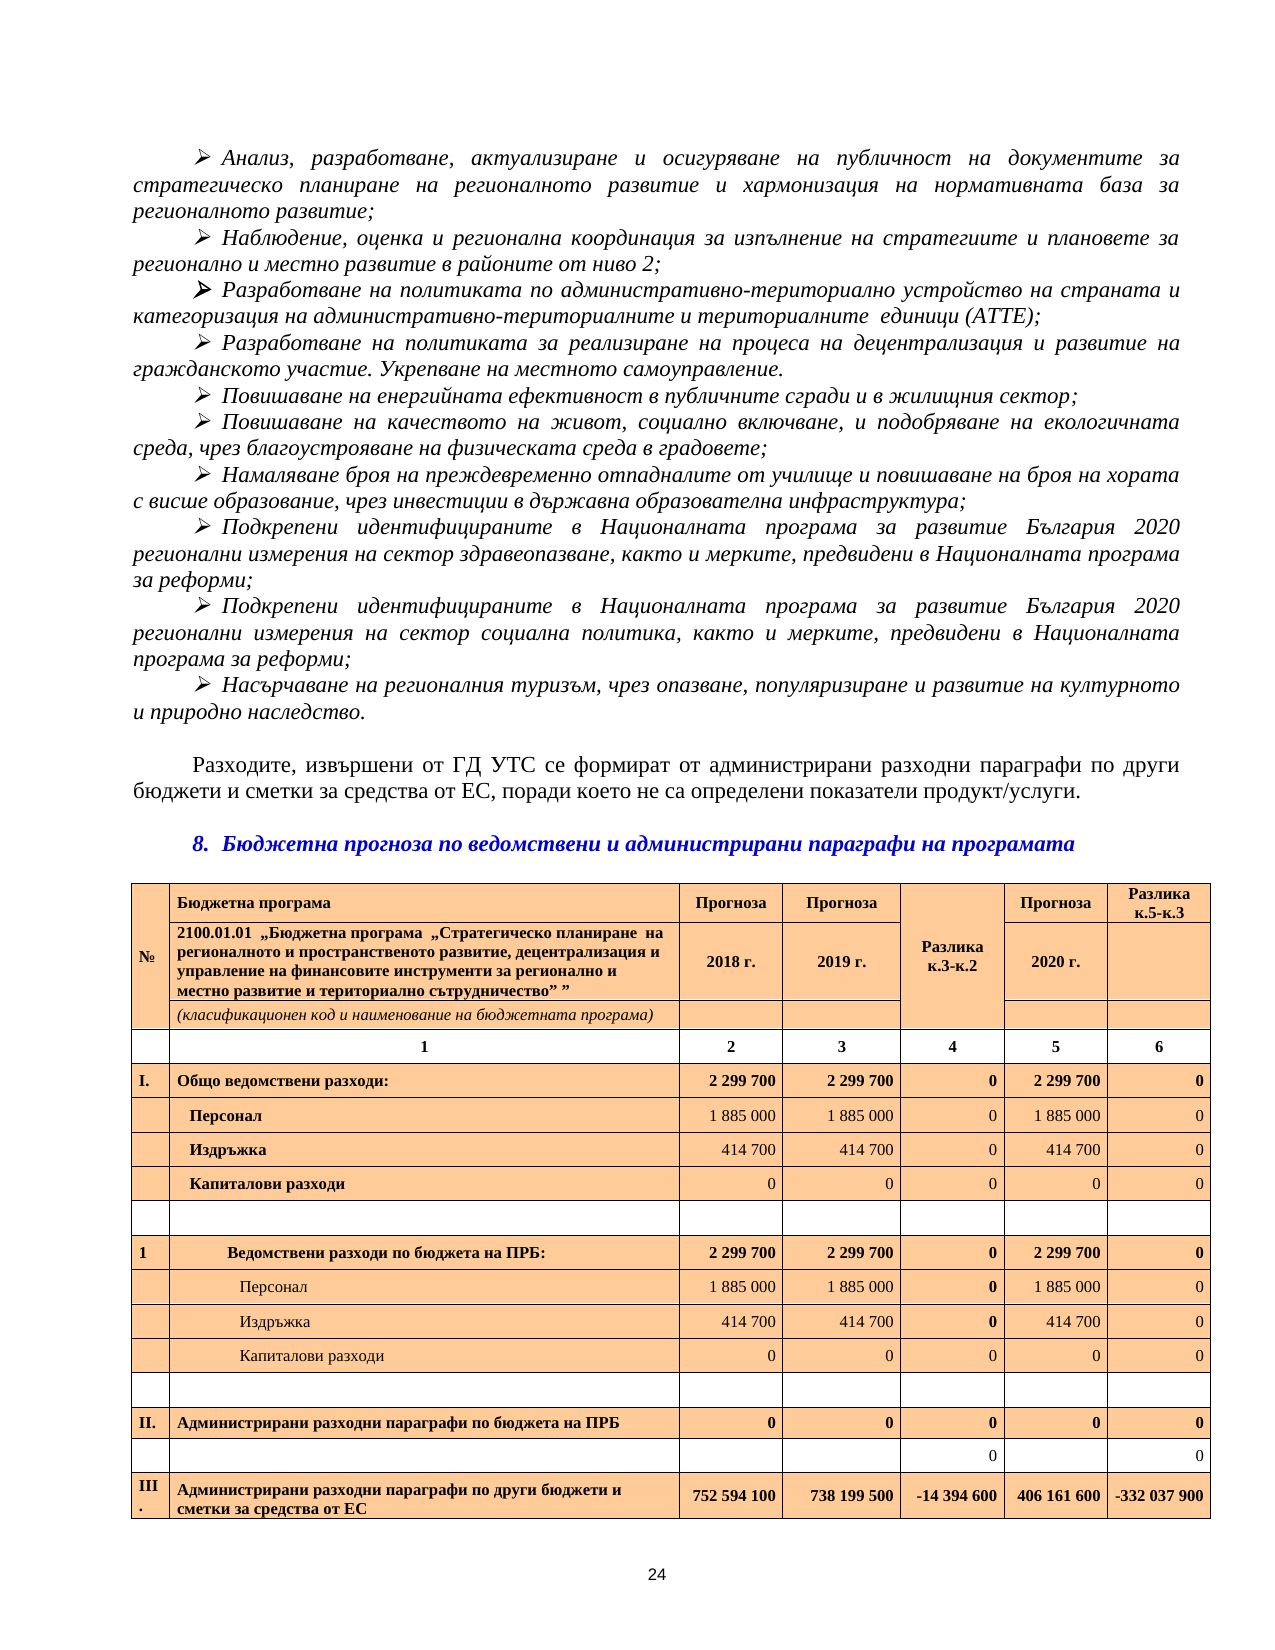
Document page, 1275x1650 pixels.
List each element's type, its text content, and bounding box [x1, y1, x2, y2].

table_cell 0 [1108, 1339, 1210, 1372]
table_cell [1108, 923, 1210, 999]
table_cell 0 [1108, 1098, 1210, 1132]
table_cell 6 [1108, 1030, 1210, 1063]
table_cell 2100.01.01 „Бюджетна програма „Стратегическо планиране на регионалното и пространственото развитие, децентрализация и управление на финансовите инструменти за регионално и местно развитие и териториално сътрудничество” ” [170, 923, 679, 999]
table_cell 0 [901, 1339, 1004, 1372]
table_cell 1 [132, 1236, 169, 1269]
table_cell 0 [901, 1133, 1004, 1166]
list Анализ, разработване, актуализиране и осигуряване на публичност на документите за стратегическо планиране на регионалното развитие и хармонизация на нормативната база за регионалното развитие; [133, 144, 1181, 223]
table_cell [132, 1167, 169, 1200]
table_cell 0 [901, 1064, 1004, 1097]
table_cell Ведомствени разходи по бюджета на ПРБ: [170, 1236, 679, 1269]
table_cell 1 885 000 [783, 1270, 900, 1303]
table_header № [132, 884, 169, 1028]
table_cell [132, 1305, 169, 1338]
table_cell 0 [901, 1305, 1004, 1338]
table_cell [901, 1201, 1004, 1235]
table_cell 414 700 [680, 1305, 782, 1338]
table_cell 2 299 700 [783, 1064, 900, 1097]
table_cell [170, 1201, 679, 1235]
table_cell Персонал [170, 1270, 679, 1303]
table_cell [783, 1373, 900, 1407]
table_cell 414 700 [1005, 1133, 1107, 1166]
table_cell 2020 г. [1005, 923, 1107, 999]
table_cell [680, 1201, 782, 1235]
table_cell 0 [1108, 1133, 1210, 1166]
table_cell 0 [1108, 1270, 1210, 1303]
table_cell 2019 г. [783, 923, 900, 999]
table_cell 0 [1108, 1305, 1210, 1338]
table_cell 0 [1005, 1167, 1107, 1200]
table_cell [783, 1001, 900, 1028]
table_cell 738 199 500 [783, 1473, 900, 1518]
table_cell Администрирани разходни параграфи по други бюджети и сметки за средства от ЕС [170, 1473, 679, 1518]
table_cell 0 [901, 1236, 1004, 1269]
table_cell (класификационен код и наименование на бюджетната програма) [170, 1001, 679, 1028]
table_cell Издръжка [170, 1305, 679, 1338]
table_header Прогноза [680, 884, 782, 922]
table_cell 4 [901, 1030, 1004, 1063]
text Разходите, извършени от ГД УТС се формират от администрирани разходни параграфи по други бюджети и сметки за средства от ЕС, поради което не са определени показатели продукт/услуги. [133, 751, 1181, 803]
list Бюджетна прогноза по ведомствени и администрирани параграфи на програмата [192, 830, 1181, 856]
table_cell ІІІ. [132, 1473, 169, 1518]
table_cell [132, 1030, 169, 1063]
table_cell [132, 1098, 169, 1132]
table_cell [783, 1201, 900, 1235]
table_cell [783, 1439, 900, 1472]
table_cell 5 [1005, 1030, 1107, 1063]
table_cell [1005, 1001, 1107, 1028]
table_cell 0 [901, 1408, 1004, 1438]
table_cell 1 885 000 [1005, 1270, 1107, 1303]
table_cell [1108, 1001, 1210, 1028]
table_cell 3 [783, 1030, 900, 1063]
table_cell 406 161 600 [1005, 1473, 1107, 1518]
table_cell 0 [783, 1339, 900, 1372]
table_cell 0 [901, 1167, 1004, 1200]
table_cell 0 [901, 1098, 1004, 1132]
table_cell 414 700 [783, 1305, 900, 1338]
table_cell 2 299 700 [1005, 1236, 1107, 1269]
table_cell Издръжка [170, 1133, 679, 1166]
table_cell ІІ. [132, 1408, 169, 1438]
table_cell -332 037 900 [1108, 1473, 1210, 1518]
list Повишаване на енергийната ефективност в публичните сгради и в жилищния сектор; [133, 382, 1181, 408]
table_cell 0 [1108, 1408, 1210, 1438]
table_cell [1005, 1201, 1107, 1235]
table_cell -14 394 600 [901, 1473, 1004, 1518]
table_cell [1108, 1201, 1210, 1235]
table_cell [680, 1001, 782, 1028]
table_cell [132, 1201, 169, 1235]
table_cell 0 [680, 1408, 782, 1438]
table_cell [132, 1373, 169, 1407]
list Намаляване броя на преждевременно отпадналите от училище и повишаване на броя на хората с висше образование, чрез инвестиции в държавна образователна инфраструктура; [133, 461, 1181, 513]
table_cell 1 [170, 1030, 679, 1063]
table_cell Капиталови разходи [170, 1339, 679, 1372]
list Разработване на политиката по административно-териториално устройство на страната и категоризация на административно-териториалните и териториалните единици (АТТЕ); [133, 276, 1181, 329]
table_cell 2 299 700 [680, 1064, 782, 1097]
table_cell 0 [1108, 1236, 1210, 1269]
table_cell 0 [680, 1167, 782, 1200]
table_cell Капиталови разходи [170, 1167, 679, 1200]
table_cell 0 [1108, 1064, 1210, 1097]
table_cell 414 700 [680, 1133, 782, 1166]
table_header Разлика к.3-к.2 [901, 884, 1004, 1028]
table_cell [1108, 1373, 1210, 1407]
table_cell 1 885 000 [1005, 1098, 1107, 1132]
table_cell 0 [901, 1270, 1004, 1303]
list Подкрепени идентифицираните в Националната програма за развитие България 2020 регионални измерения на сектор здравеопазване, както и мерките, предвидени в Националната програма за реформи; [133, 513, 1181, 592]
table_cell [680, 1373, 782, 1407]
table_cell Общо ведомствени разходи: [170, 1064, 679, 1097]
table_cell І. [132, 1064, 169, 1097]
table_cell [132, 1339, 169, 1372]
table_cell [680, 1439, 782, 1472]
table_cell 2 299 700 [783, 1236, 900, 1269]
table_cell 414 700 [1005, 1305, 1107, 1338]
list Разработване на политиката за реализиране на процеса на децентрализация и развитие на гражданското участие. Укрепване на местното самоуправление. [133, 329, 1181, 382]
list Повишаване на качеството на живот, социално включване, и подобряване на екологичната среда, чрез благоустрояване на физическата среда в градовете; [133, 408, 1181, 461]
table_cell 0 [783, 1167, 900, 1200]
table_header Разлика к.5-к.3 [1108, 884, 1210, 922]
table_cell [1005, 1373, 1107, 1407]
table_cell Персонал [170, 1098, 679, 1132]
table_cell [1005, 1439, 1107, 1472]
table_header Прогноза [783, 884, 900, 922]
table_cell 2 299 700 [1005, 1064, 1107, 1097]
table_header Прогноза [1005, 884, 1107, 922]
table_cell 0 [680, 1339, 782, 1372]
list Подкрепени идентифицираните в Националната програма за развитие България 2020 регионални измерения на сектор социална политика, както и мерките, предвидени в Националната програма за реформи; [133, 592, 1181, 672]
table_cell [132, 1270, 169, 1303]
table_cell 752 594 100 [680, 1473, 782, 1518]
table_cell 1 885 000 [783, 1098, 900, 1132]
table_cell 2018 г. [680, 923, 782, 999]
table_cell 2 299 700 [680, 1236, 782, 1269]
table_cell [170, 1373, 679, 1407]
table_cell [901, 1373, 1004, 1407]
table_cell 1 885 000 [680, 1098, 782, 1132]
table_cell [132, 1439, 169, 1472]
table_cell 0 [1005, 1339, 1107, 1372]
table_cell [132, 1133, 169, 1166]
list Насърчаване на регионалния туризъм, чрез опазване, популяризиране и развитие на културното и природно наследство. [133, 672, 1181, 724]
table_cell 1 885 000 [680, 1270, 782, 1303]
table_cell 0 [1108, 1167, 1210, 1200]
table_header Бюджетна програма [170, 884, 679, 922]
table_cell 0 [1005, 1408, 1107, 1438]
table_cell 414 700 [783, 1133, 900, 1166]
table_cell 0 [1108, 1439, 1210, 1472]
table_cell 2 [680, 1030, 782, 1063]
table_cell 0 [783, 1408, 900, 1438]
table_cell Администрирани разходни параграфи по бюджета на ПРБ [170, 1408, 679, 1438]
table_cell [170, 1439, 679, 1472]
table_cell 0 [901, 1439, 1004, 1472]
list Наблюдение, оценка и регионална координация за изпълнение на стратегиите и плановете за регионално и местно развитие в районите от ниво 2; [133, 223, 1181, 276]
